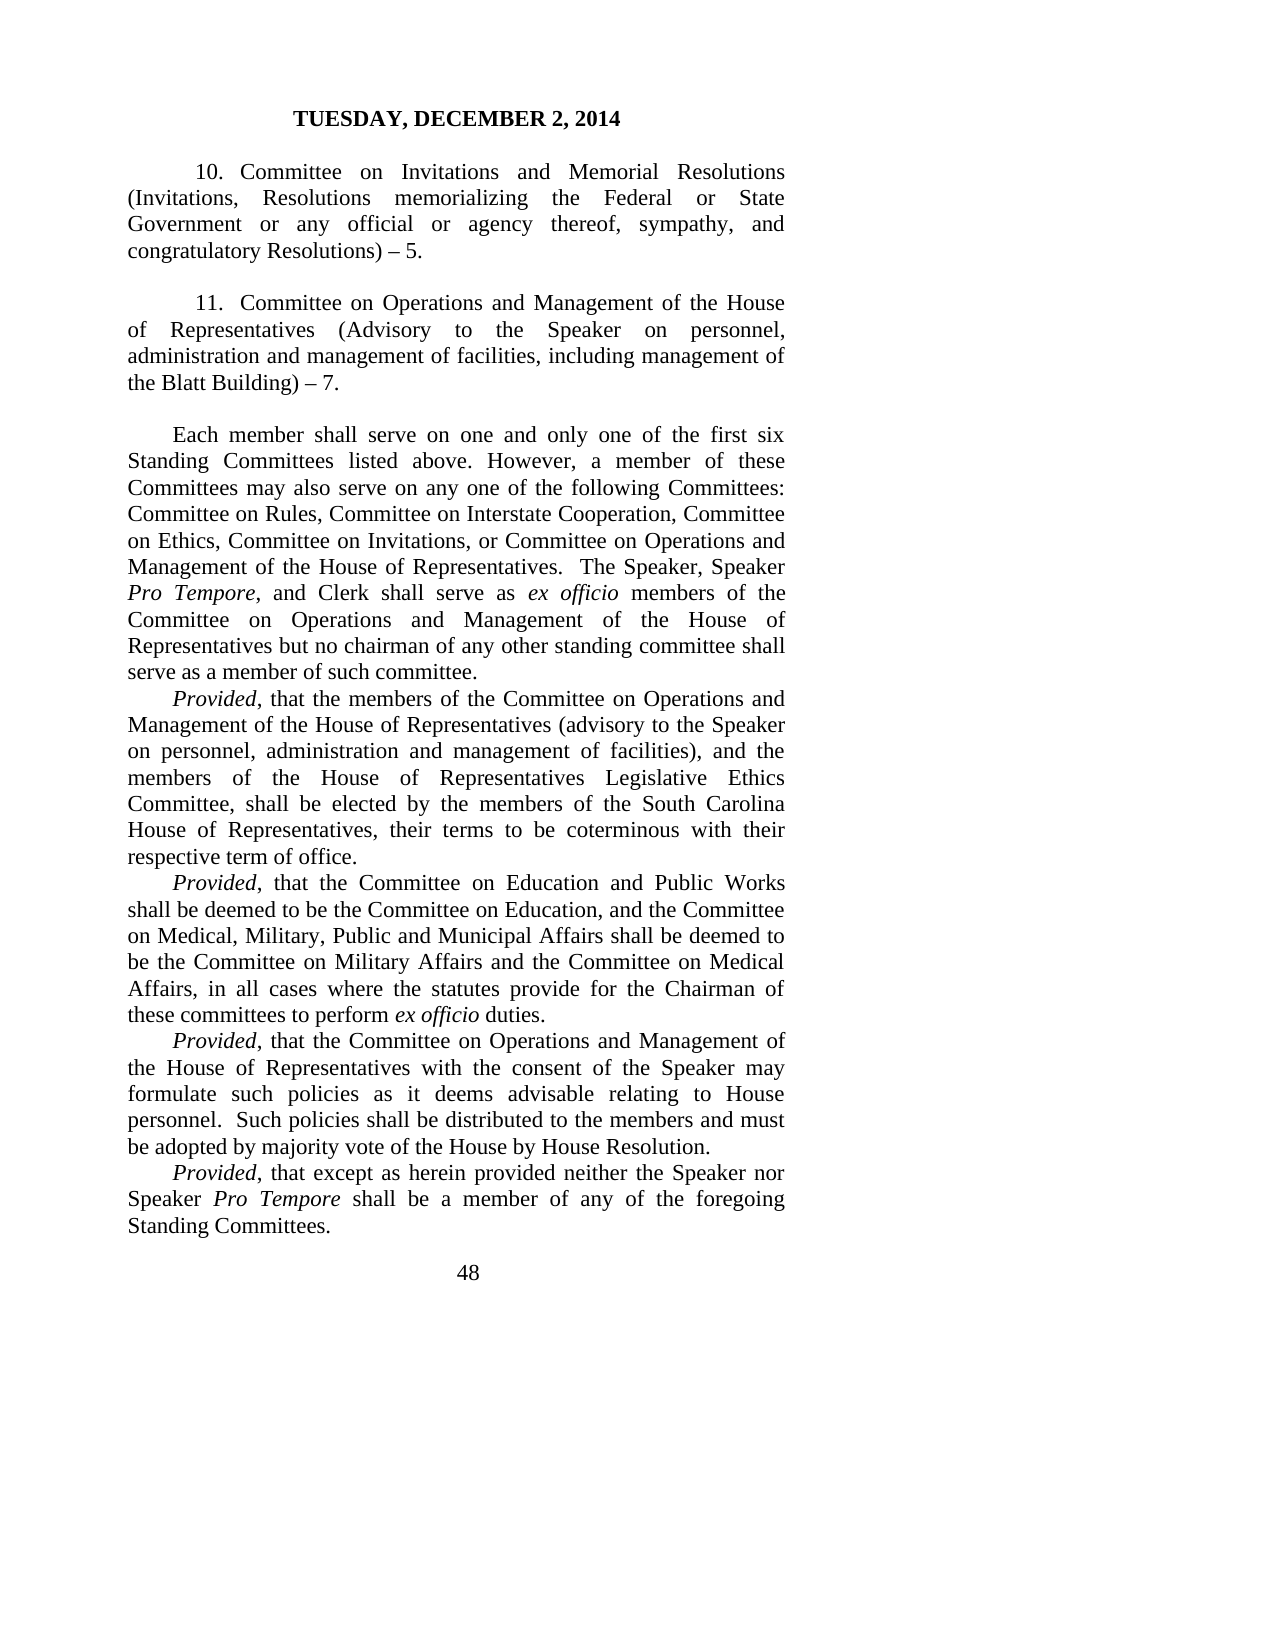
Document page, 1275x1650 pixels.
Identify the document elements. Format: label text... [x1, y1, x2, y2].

text Provided, that the members of the Committee on Operations and Management of the House of Representatives (advisory to the Speaker on personnel, administration and management of facilities), and the members of the House of Representatives Legislative Ethics Committee, shall be elected by the members of the South Carolina House of Representatives, their terms to be coterminous with their respective term of office. [127, 685, 786, 869]
text Provided, that except as herein provided neither the Speaker nor Speaker Pro Tempore shall be a member of any of the foregoing Standing Committees. [127, 1159, 786, 1238]
text Provided, that the Committee on Operations and Management of the House of Representatives with the consent of the Speaker may formulate such policies as it deems advisable relating to House personnel. Such policies shall be distributed to the members and must be adopted by majority vote of the House by House Resolution. [127, 1027, 786, 1159]
text 10. Committee on Invitations and Memorial Resolutions (Invitations, Resolutions memorializing the Federal or State Government or any official or agency thereof, sympathy, and congratulatory Resolutions) – 5. [127, 158, 786, 263]
text 11. Committee on Operations and Management of the House of Representatives (Advisory to the Speaker on personnel, administration and management of facilities, including management of the Blatt Building) – 7. [127, 289, 786, 395]
text Each member shall serve on one and only one of the first six Standing Committees listed above. However, a member of these Committees may also serve on any one of the following Committees: Committee on Rules, Committee on Interstate Cooperation, Committee on Ethics, Committee on Invitations, or Committee on Operations and Management of the House of Representatives. The Speaker, Speaker Pro Tempore, and Clerk shall serve as ex officio members of the Committee on Operations and Management of the House of Representatives but no chairman of any other standing committee shall serve as a member of such committee. [127, 421, 786, 685]
text Provided, that the Committee on Education and Public Works shall be deemed to be the Committee on Education, and the Committee on Medical, Military, Public and Municipal Affairs shall be deemed to be the Committee on Military Affairs and the Committee on Medical Affairs, in all cases where the statutes provide for the Chairman of these committees to perform ex officio duties. [127, 869, 786, 1027]
